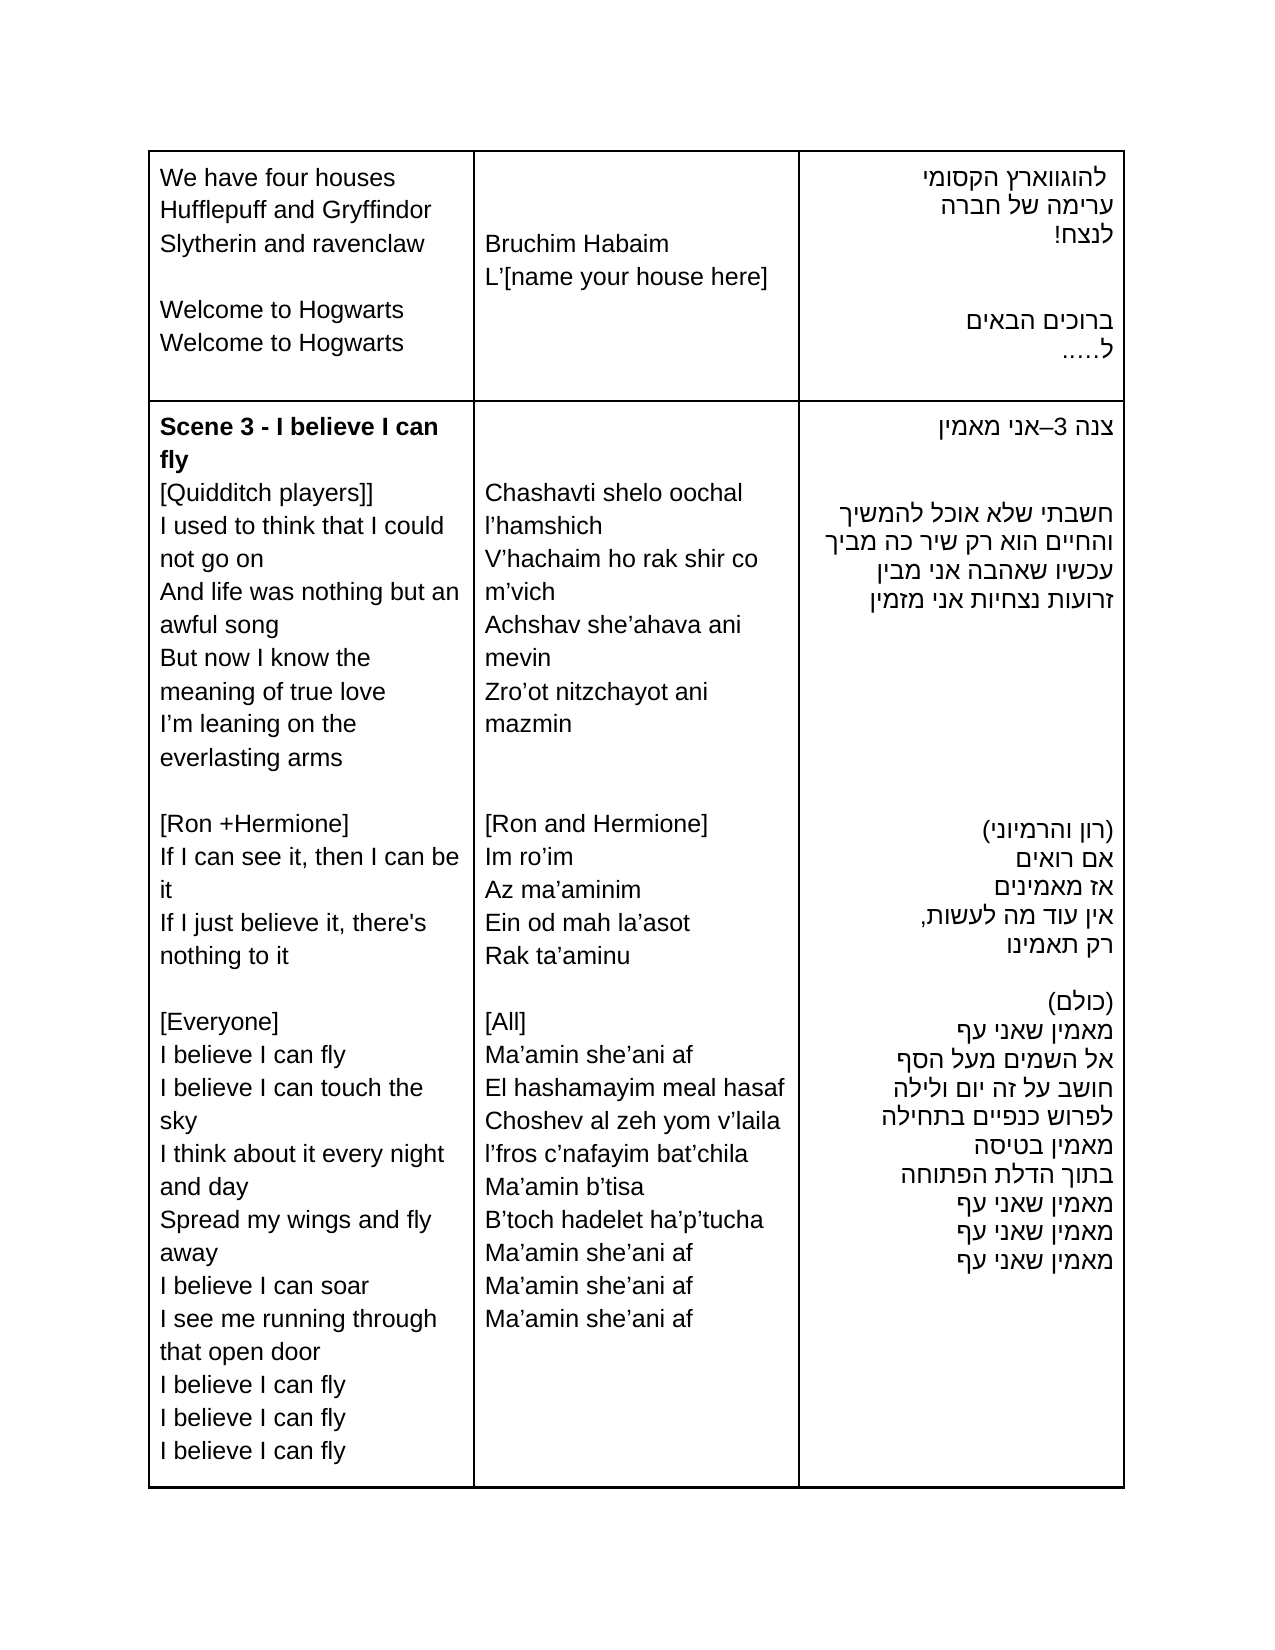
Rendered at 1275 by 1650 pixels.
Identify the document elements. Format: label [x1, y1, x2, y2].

table_cell [150, 152, 473, 400]
table_cell [150, 402, 473, 1486]
table_cell [475, 402, 798, 1486]
table_cell [800, 402, 1123, 1486]
table_cell [800, 152, 1123, 400]
table_cell [475, 152, 798, 400]
